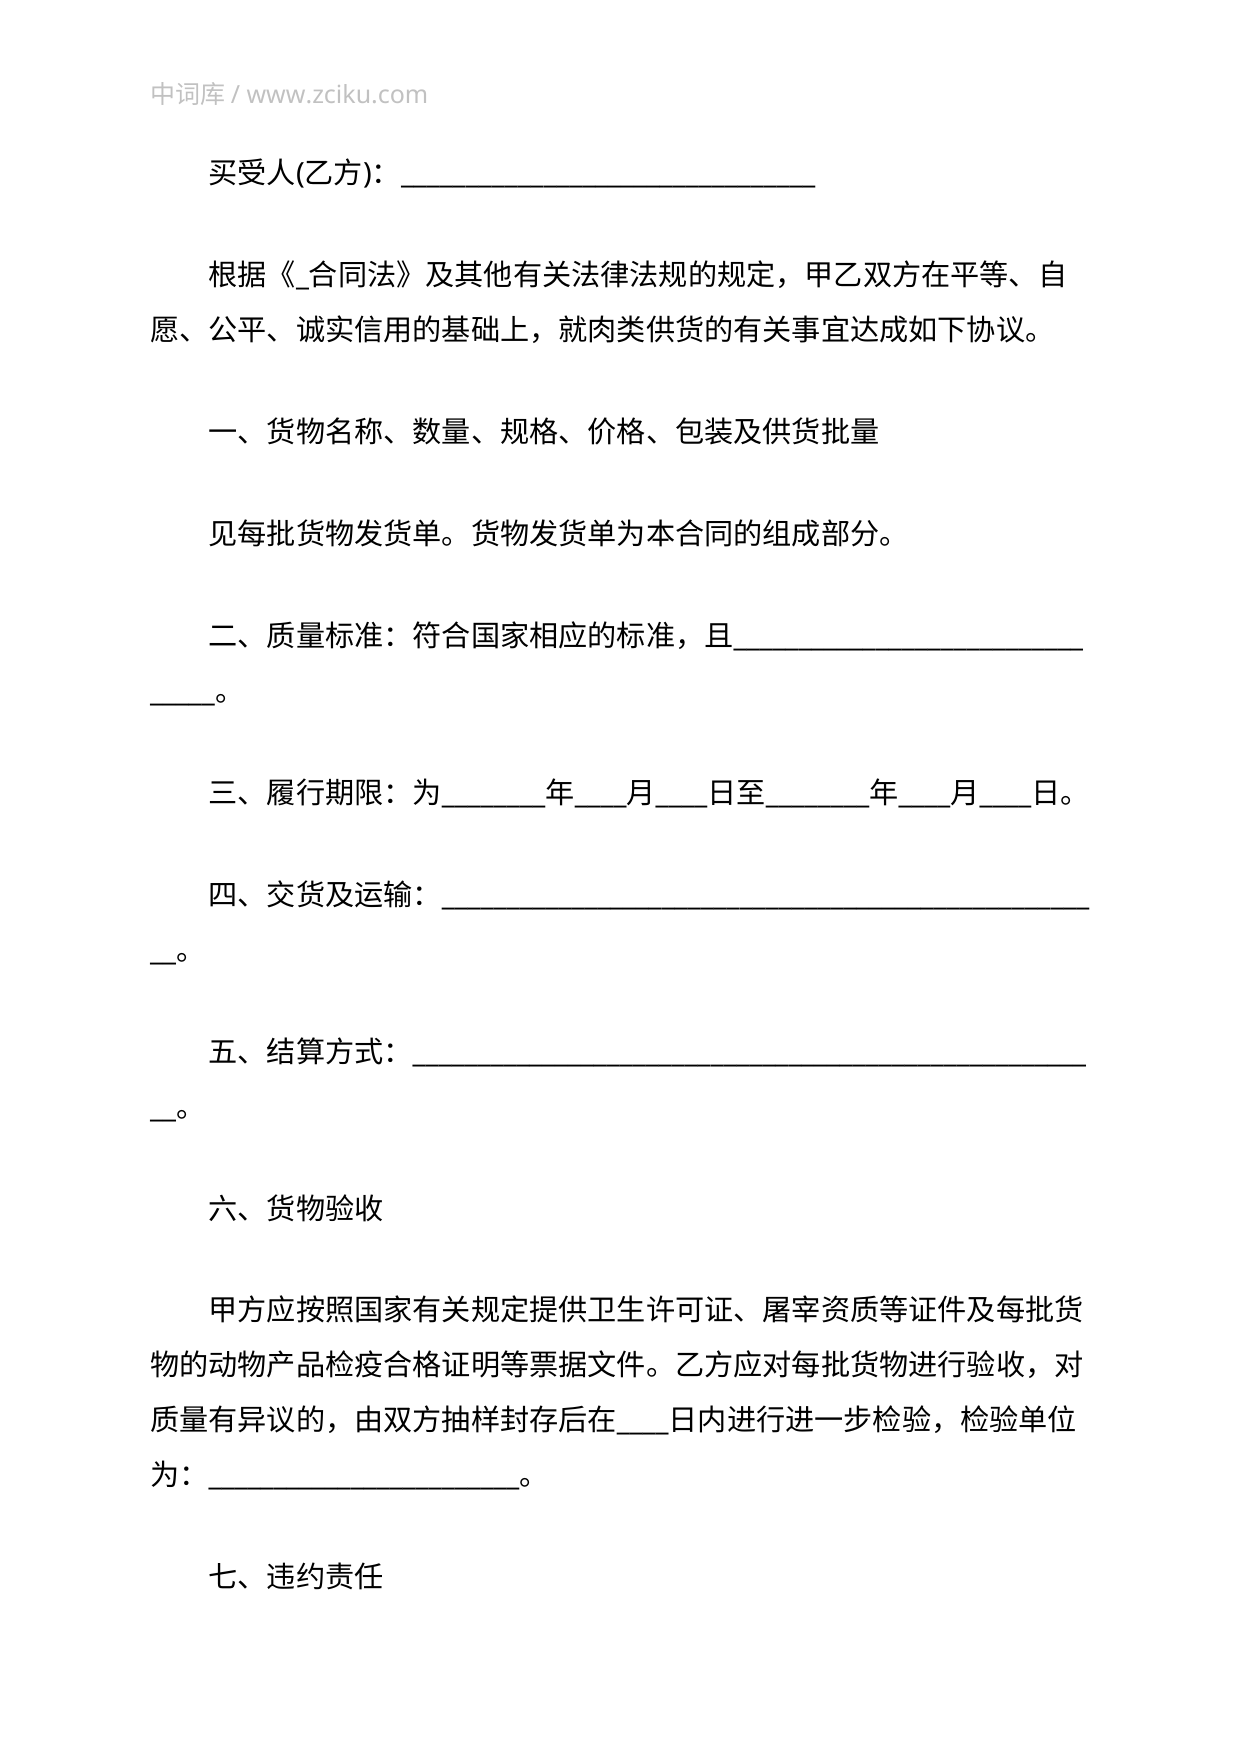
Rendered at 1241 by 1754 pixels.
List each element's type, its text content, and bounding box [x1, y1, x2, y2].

text 甲方应按照国家有关规定提供卫生许可证、屠宰资质等证件及每批货物的动物产品检疫合格证明等票据文件。乙方应对每批货物进行验收，对质量有异议的，由双方抽样封存后在____日内进行进一步检验，检验单位为：________________________。 [150, 1287, 1090, 1494]
text 七、违约责任 [150, 1554, 1090, 1596]
text 三、履行期限：为________年____月____日至________年____月____日。 [150, 769, 1090, 812]
text 五、结算方式：______________________________________________________。 [150, 1028, 1090, 1126]
text 六、货物验收 [150, 1185, 1090, 1227]
text 买受人(乙方)：________________________________ [150, 150, 1090, 192]
text 四、交货及运输：____________________________________________________。 [150, 871, 1090, 969]
text 见每批货物发货单。货物发货单为本合同的组成部分。 [150, 511, 1090, 553]
text 根据《_合同法》及其他有关法律法规的规定，甲乙双方在平等、自愿、公平、诚实信用的基础上，就肉类供货的有关事宜达成如下协议。 [150, 252, 1090, 349]
text 二、质量标准：符合国家相应的标准，且________________________________。 [150, 612, 1090, 710]
text 一、货物名称、数量、规格、价格、包装及供货批量 [150, 409, 1090, 451]
